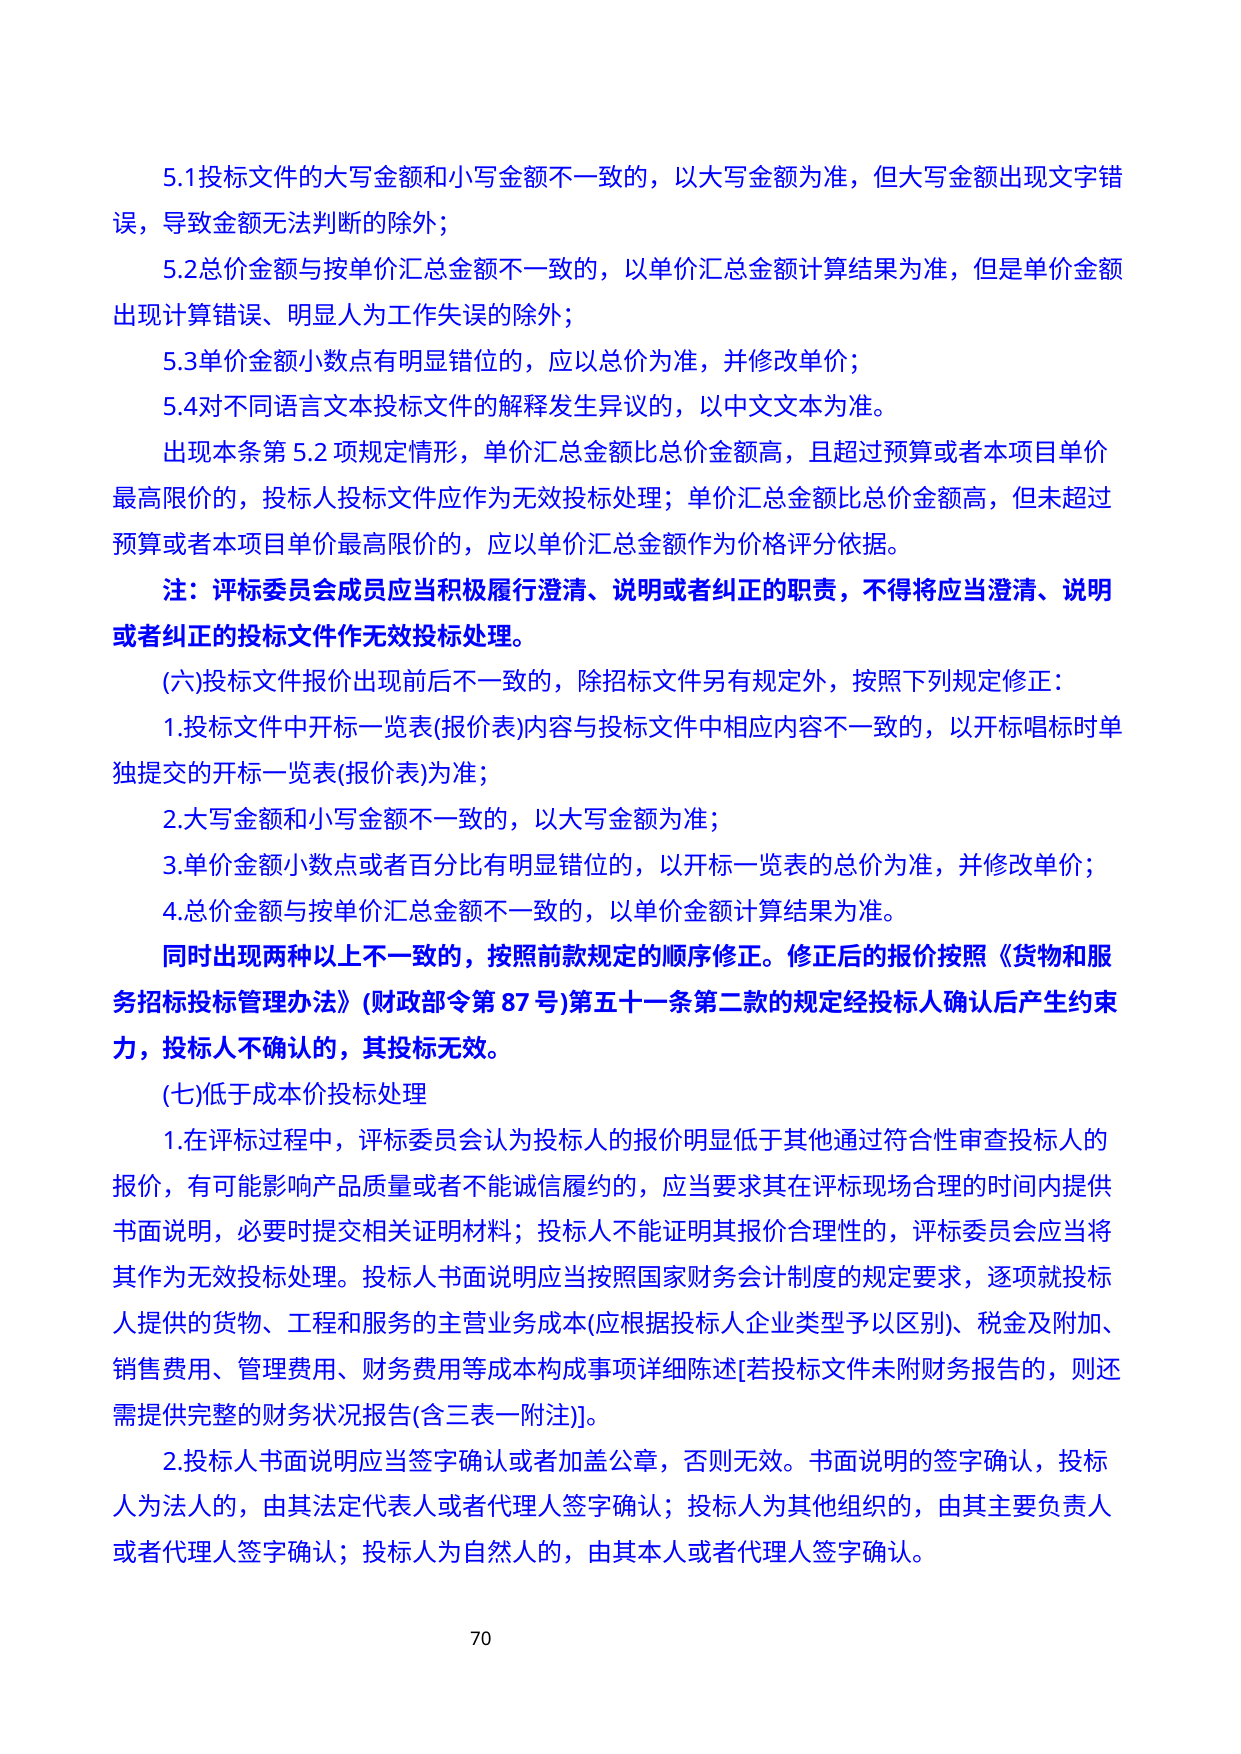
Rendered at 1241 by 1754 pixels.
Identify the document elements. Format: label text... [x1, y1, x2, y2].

text 同时出现两种以上不一致的，按照前款规定的顺序修正。修正后的报价按照《货物和服务招标投标管理办法》(财政部令第87号)第五十一条第二款的规定经投标人确认后产生约束力，投标人不确认的，其投标无效。 [112, 929, 1128, 1067]
text 出现本条第5.2项规定情形，单价汇总金额比总价金额高，且超过预算或者本项目单价最高限价的，投标人投标文件应作为无效投标处理；单价汇总金额比总价金额高，但未超过预算或者本项目单价最高限价的，应以单价汇总金额作为价格评分依据。 [112, 425, 1128, 562]
text 投标文件的大写金额和小写金额不一致的，以大写金额为准，但大写金额出现文字错误，导致金额无法判断的除外； [112, 150, 1128, 242]
text 低于成本价投标处理 [112, 1067, 1128, 1112]
text 对不同语言文本投标文件的解释发生异议的，以中文文本为准。 [112, 379, 1128, 425]
text 投标文件中开标一览表(报价表)内容与投标文件中相应内容不一致的，以开标唱标时单独提交的开标一览表(报价表)为准； [112, 700, 1128, 792]
text 投标文件报价出现前后不一致的，除招标文件另有规定外，按照下列规定修正： [112, 654, 1128, 700]
text 在评标过程中，评标委员会认为投标人的报价明显低于其他通过符合性审查投标人的报价，有可能影响产品质量或者不能诚信履约的，应当要求其在评标现场合理的时间内提供书面说明，必要时提交相关证明材料；投标人不能证明其报价合理性的，评标委员会应当将其作为无效投标处理。投标人书面说明应当按照国家财务会计制度的规定要求，逐项就投标人提供的货物、工程和服务的主营业务成本(应根据投标人企业类型予以区别)、税金及附加、销售费用、管理费用、财务费用等成本构成事项详细陈述[若投标文件未附财务报告的，则还需提供完整的财务状况报告(含三表一附注)]。 [112, 1112, 1128, 1433]
text 总价金额与按单价汇总金额不一致的，以单价汇总金额计算结果为准，但是单价金额出现计算错误、明显人为工作失误的除外； [112, 242, 1128, 333]
text 投标人书面说明应当签字确认或者加盖公章，否则无效。书面说明的签字确认，投标人为法人的，由其法定代表人或者代理人签字确认；投标人为其他组织的，由其主要负责人或者代理人签字确认；投标人为自然人的，由其本人或者代理人签字确认。 [112, 1433, 1128, 1571]
text 注：评标委员会成员应当积极履行澄清、说明或者纠正的职责，不得将应当澄清、说明或者纠正的投标文件作无效投标处理。 [112, 562, 1128, 654]
text 单价金额小数点有明显错位的，应以总价为准，并修改单价； [112, 333, 1128, 379]
text 大写金额和小写金额不一致的，以大写金额为准； [112, 792, 1128, 837]
text 单价金额小数点或者百分比有明显错位的，以开标一览表的总价为准，并修改单价； [112, 837, 1128, 883]
text 总价金额与按单价汇总金额不一致的，以单价金额计算结果为准。 [112, 883, 1128, 929]
